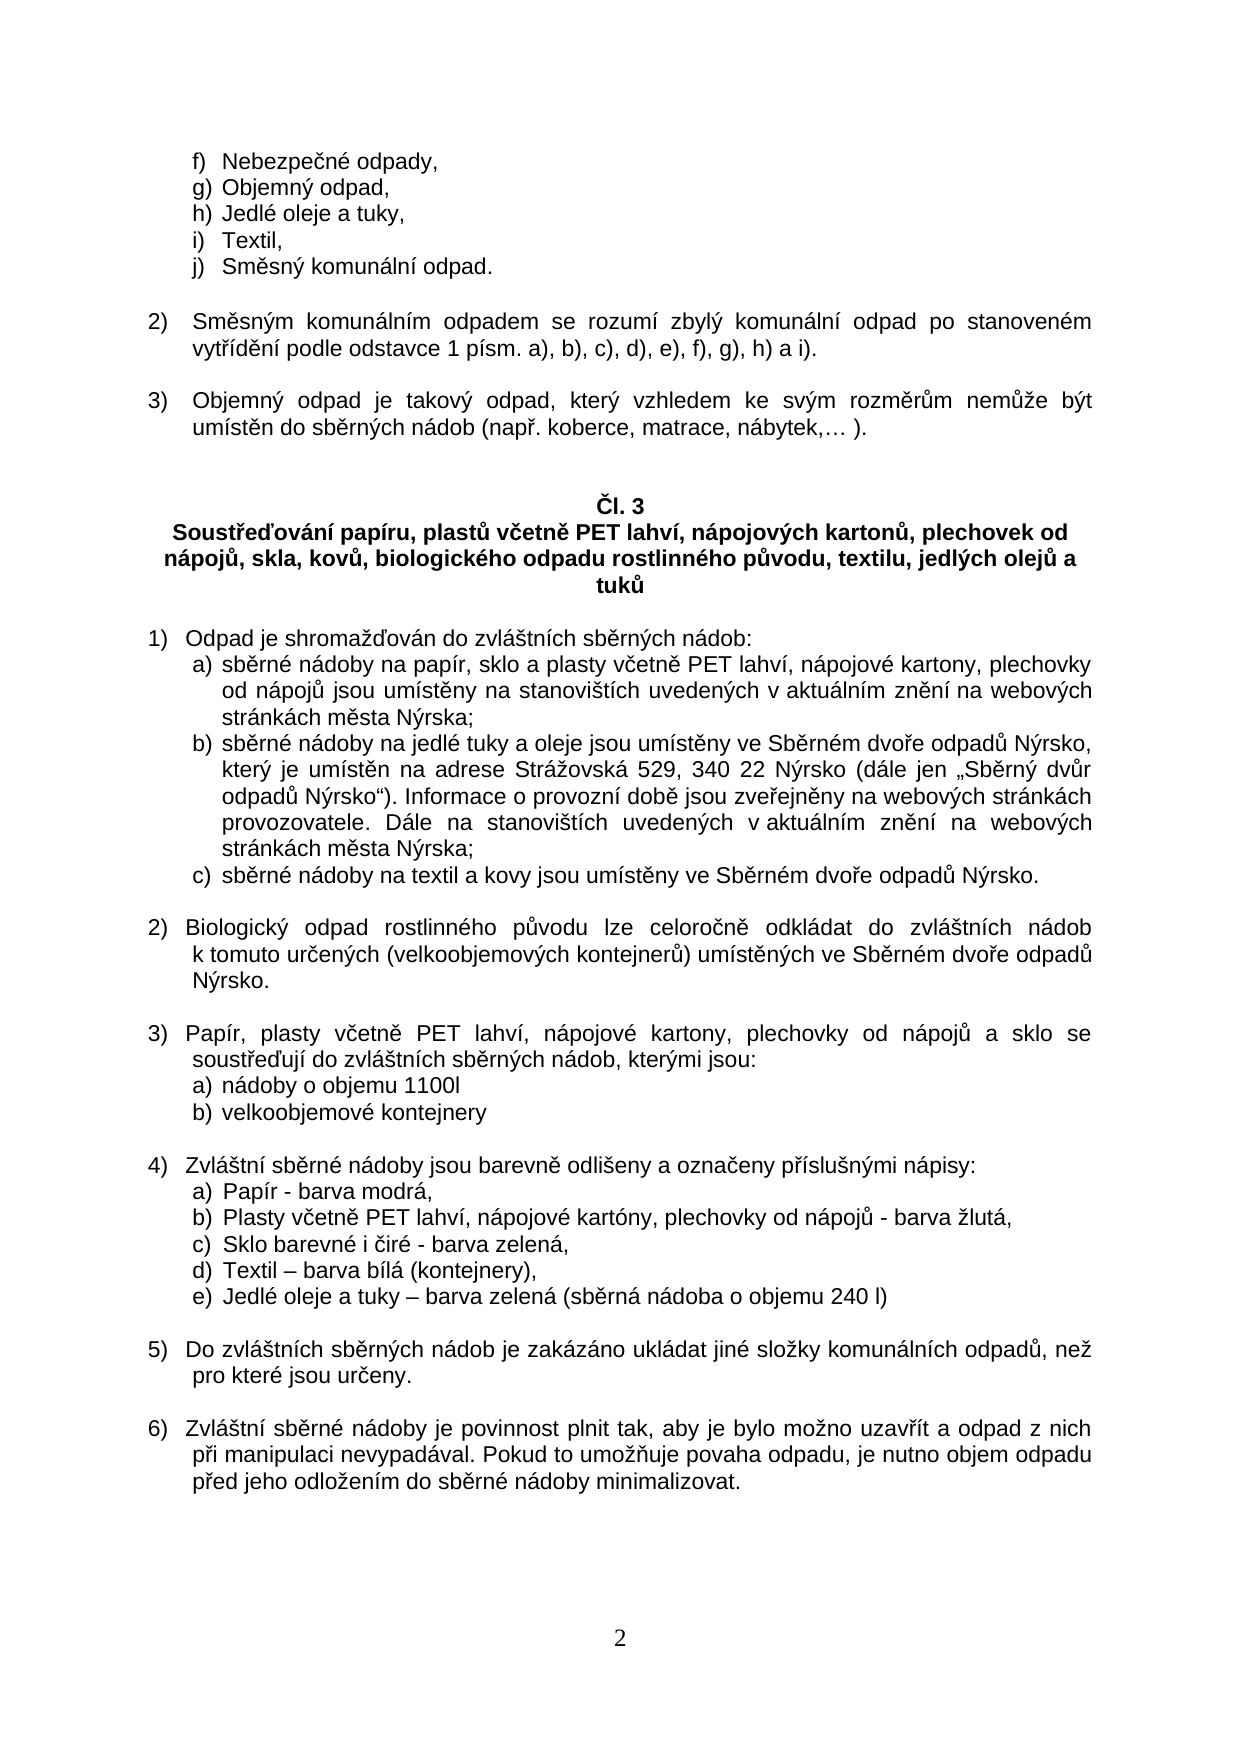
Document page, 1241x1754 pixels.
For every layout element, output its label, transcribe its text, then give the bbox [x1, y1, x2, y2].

text Čl. 3 [148, 493, 1092, 519]
list Textil – barva bílá (kontejnery), [192, 1257, 1092, 1283]
list Papír, plasty včetně PET lahví, nápojové kartony, plechovky od nápojů a sklo se soustřeďují do zvláštních sběrných nádob, kterými jsou: [148, 1020, 1092, 1072]
list Objemný odpad je takový odpad, který vzhledem ke svým rozměrům nemůže být umístěn do sběrných nádob (např. koberce, matrace, nábytek,… ). [148, 387, 1092, 440]
list Textil, [192, 227, 1092, 253]
list Biologický odpad rostlinného původu lze celoročně odkládat do zvláštních nádob k tomuto určených (velkoobjemových kontejnerů) umístěných ve Sběrném dvoře odpadů Nýrsko. [148, 914, 1092, 993]
list sběrné nádoby na textil a kovy jsou umístěny ve Sběrném dvoře odpadů Nýrsko. [192, 862, 1092, 888]
list Odpad je shromažďován do zvláštních sběrných nádob: [148, 624, 1092, 651]
list Zvláštní sběrné nádoby jsou barevně odlišeny a označeny příslušnými nápisy: [148, 1152, 1092, 1178]
list Objemný odpad, [192, 174, 1092, 200]
list Jedlé oleje a tuky – barva zelená (sběrná nádoba o objemu 240 l) [192, 1283, 1092, 1310]
list Směsný komunální odpad. [192, 253, 1092, 279]
list velkoobjemové kontejnery [192, 1099, 1092, 1125]
list Papír - barva modrá, [192, 1178, 1092, 1204]
list sběrné nádoby na papír, sklo a plasty včetně PET lahví, nápojové kartony, plechovky od nápojů jsou umístěny na stanovištích uvedených v aktuálním znění na webových stránkách města Nýrska; [192, 651, 1092, 730]
list Plasty včetně PET lahví, nápojové kartóny, plechovky od nápojů - barva žlutá, [192, 1204, 1092, 1231]
list Sklo barevné i čiré - barva zelená, [192, 1231, 1092, 1257]
list Nebezpečné odpady, [192, 148, 1092, 174]
list sběrné nádoby na jedlé tuky a oleje jsou umístěny ve Sběrném dvoře odpadů Nýrsko, který je umístěn na adrese Strážovská 529, 340 22 Nýrsko (dále jen „Sběrný dvůr odpadů Nýrsko“). Informace o provozní době jsou zveřejněny na webových stránkách provozovatele. Dále na stanovištích uvedených v aktuálním znění na webových stránkách města Nýrska; [192, 730, 1092, 862]
list nádoby o objemu 1100l [192, 1072, 1092, 1099]
subtitle Soustřeďování papíru, plastů včetně PET lahví, nápojových kartonů, plechovek od nápojů, skla, kovů, biologického odpadu rostlinného původu, textilu, jedlých olejů a tuků [148, 519, 1092, 598]
list Do zvláštních sběrných nádob je zakázáno ukládat jiné složky komunálních odpadů, než pro které jsou určeny. [148, 1336, 1092, 1389]
list Jedlé oleje a tuky, [192, 200, 1092, 227]
list Směsným komunálním odpadem se rozumí zbylý komunální odpad po stanoveném vytřídění podle odstavce 1 písm. a), b), c), d), e), f), g), h) a i). [148, 308, 1092, 361]
list Zvláštní sběrné nádoby je povinnost plnit tak, aby je bylo možno uzavřít a odpad z nich při manipulaci nevypadával. Pokud to umožňuje povaha odpadu, je nutno objem odpadu před jeho odložením do sběrné nádoby minimalizovat. [148, 1415, 1092, 1494]
